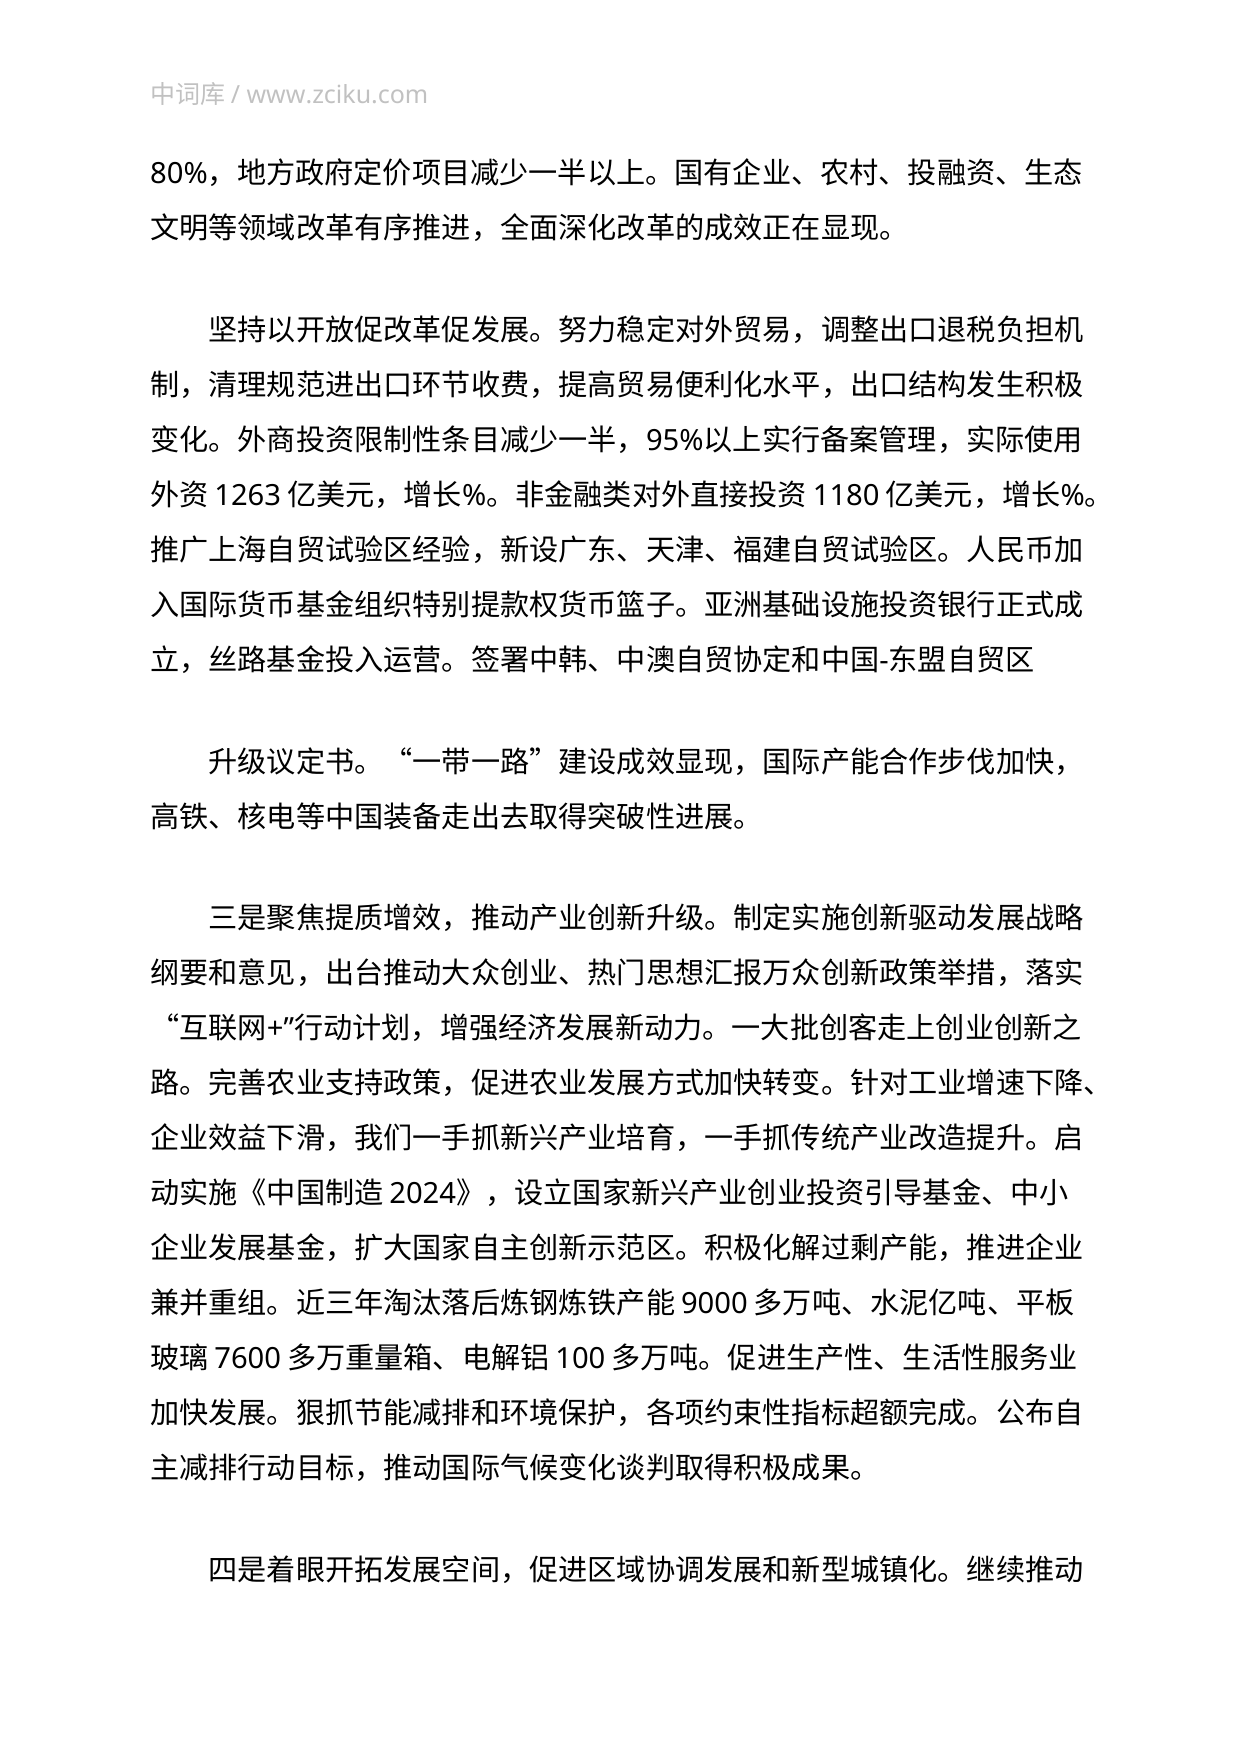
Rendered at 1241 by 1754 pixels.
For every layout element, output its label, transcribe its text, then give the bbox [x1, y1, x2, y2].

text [150, 150, 1090, 247]
text 三是聚焦提质增效，推动产业创新升级。制定实施创新驱动发展战略纲要和意见，出台推动大众创业、热门思想汇报万众创新政策举措，落实“互联网+”行动计划，增强经济发展新动力。一大批创客走上创业创新之路。完善农业支持政策，促进农业发展方式加快转变。针对工业增速下降、企业效益下滑，我们一手抓新兴产业培育，一手抓传统产业改造提升。启动实施《中国制造2024》，设立国家新兴产业创业投资引导基金、中小企业发展基金，扩大国家自主创新示范区。积极化解过剩产能，推进企业兼并重组。近三年淘汰落后炼钢炼铁产能9000多万吨、水泥亿吨、平板玻璃7600多万重量箱、电解铝100多万吨。促进生产性、生活性服务业加快发展。狠抓节能减排和环境保护，各项约束性指标超额完成。公布自主减排行动目标，推动国际气候变化谈判取得积极成果。 [150, 895, 1090, 1487]
text 升级议定书。“一带一路”建设成效显现，国际产能合作步伐加快，高铁、核电等中国装备走出去取得突破性进展。 [150, 738, 1090, 836]
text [150, 1546, 1090, 1588]
text 坚持以开放促改革促发展。努力稳定对外贸易，调整出口退税负担机制，清理规范进出口环节收费，提高贸易便利化水平，出口结构发生积极变化。外商投资限制性条目减少一半，95%以上实行备案管理，实际使用外资1263亿美元，增长%。非金融类对外直接投资1180亿美元，增长%。推广上海自贸试验区经验，新设广东、天津、福建自贸试验区。人民币加入国际货币基金组织特别提款权货币篮子。亚洲基础设施投资银行正式成立，丝路基金投入运营。签署中韩、中澳自贸协定和中国-东盟自贸区 [150, 307, 1090, 679]
